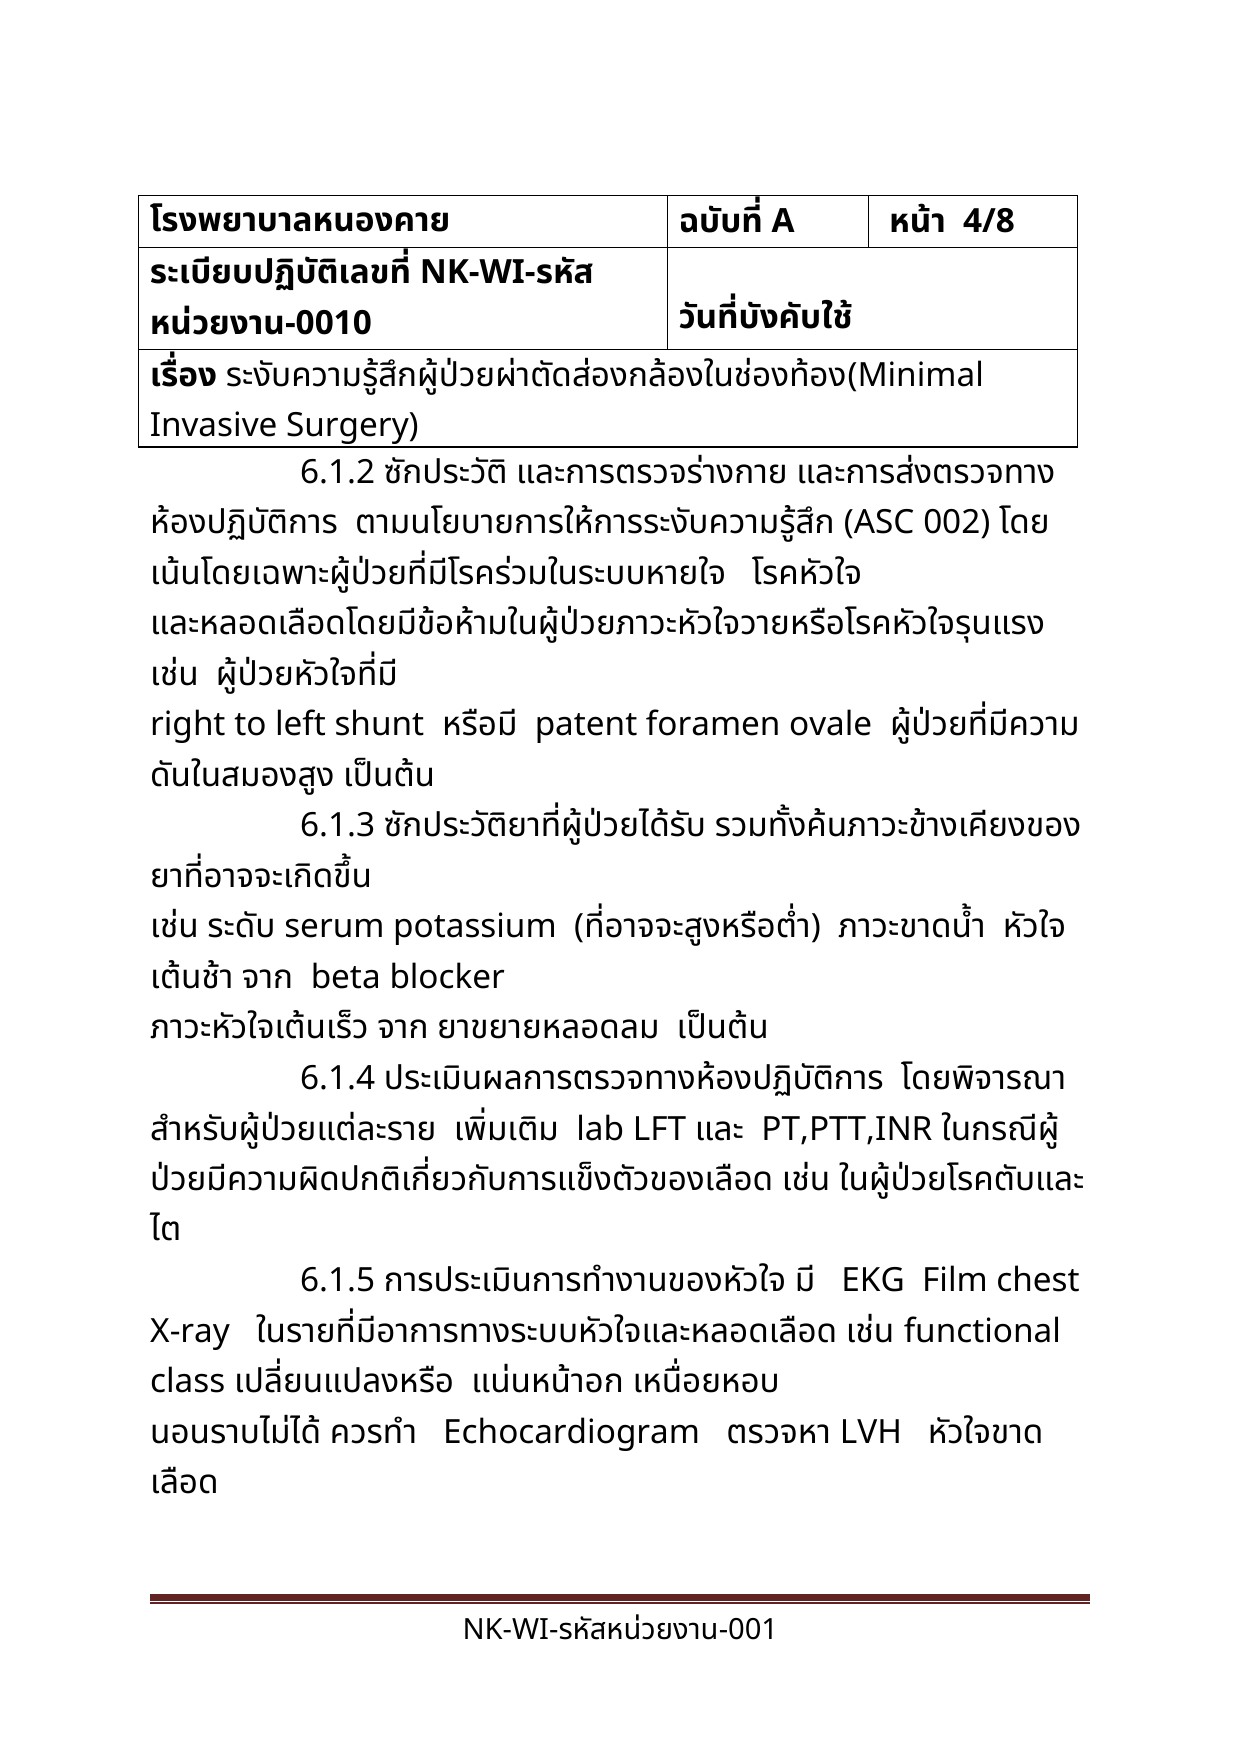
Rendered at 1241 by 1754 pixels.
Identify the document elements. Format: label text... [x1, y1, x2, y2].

table_header โรงพยาบาลหนองคาย [139, 196, 667, 247]
text 6.1.4 ประเมินผลการตรวจทางห้องปฏิบัติการ โดยพิจารณาสำหรับผู้ป่วยแต่ละราย เพิ่มเติม lab LFT และ PT,PTT,INR ในกรณีผู้ป่วยมีความผิดปกติเกี่ยวกับการแข็งตัวของเลือด เช่น ในผู้ป่วยโรคตับและไต [150, 1054, 1090, 1256]
text และหลอดเลือดโดยมีข้อห้ามในผู้ป่วยภาวะหัวใจวายหรือโรคหัวใจรุนแรง เช่น ผู้ป่วยหัวใจที่มี [150, 599, 1090, 700]
text เช่น ระดับ serum potassium (ที่อาจจะสูงหรือต่ำ) ภาวะขาดน้ำ หัวใจเต้นช้า จาก beta blocker [150, 902, 1090, 1003]
text 6.1.3 ซักประวัติยาที่ผู้ป่วยได้รับ รวมทั้งค้นภาวะข้างเคียงของยาที่อาจจะเกิดขึ้น [150, 801, 1090, 902]
table_cell ระเบียบปฏิบัติเลขที่ NK-WI-รหัสหน่วยงาน-0010 [139, 248, 667, 349]
table_cell เรื่อง ระงับความรู้สึกผู้ป่วยผ่าตัดส่องกล้องในช่องท้อง(Minimal Invasive Surgery) [139, 350, 1077, 446]
text ภาวะหัวใจเต้นเร็ว จาก ยาขยายหลอดลม เป็นต้น [150, 1003, 1090, 1054]
text 6.1.5 การประเมินการทำงานของหัวใจ มี EKG Film chest X-ray ในรายที่มีอาการทางระบบหัวใจและหลอดเลือด เช่น functional class เปลี่ยนแปลงหรือ แน่นหน้าอก เหนื่อยหอบ [150, 1256, 1090, 1408]
text นอนราบไม่ได้ ควรทำ Echocardiogram ตรวจหา LVH หัวใจขาดเลือด [150, 1408, 1090, 1509]
table_header ฉบับที่ A [668, 196, 868, 247]
text 6.1.2 ซักประวัติ และการตรวจร่างกาย และการส่งตรวจทางห้องปฏิบัติการ ตามนโยบายการให้การระงับความรู้สึก (ASC 002) โดยเน้นโดยเฉพาะผู้ป่วยที่มีโรคร่วมในระบบหายใจ โรคหัวใจ [150, 447, 1090, 599]
table_header หน้า 4/8 [869, 196, 1077, 247]
text right to left shunt หรือมี patent foramen ovale ผู้ป่วยที่มีความดันในสมองสูง เป็นต้น [150, 700, 1090, 801]
table_cell วันที่บังคับใช้ [668, 248, 1077, 349]
